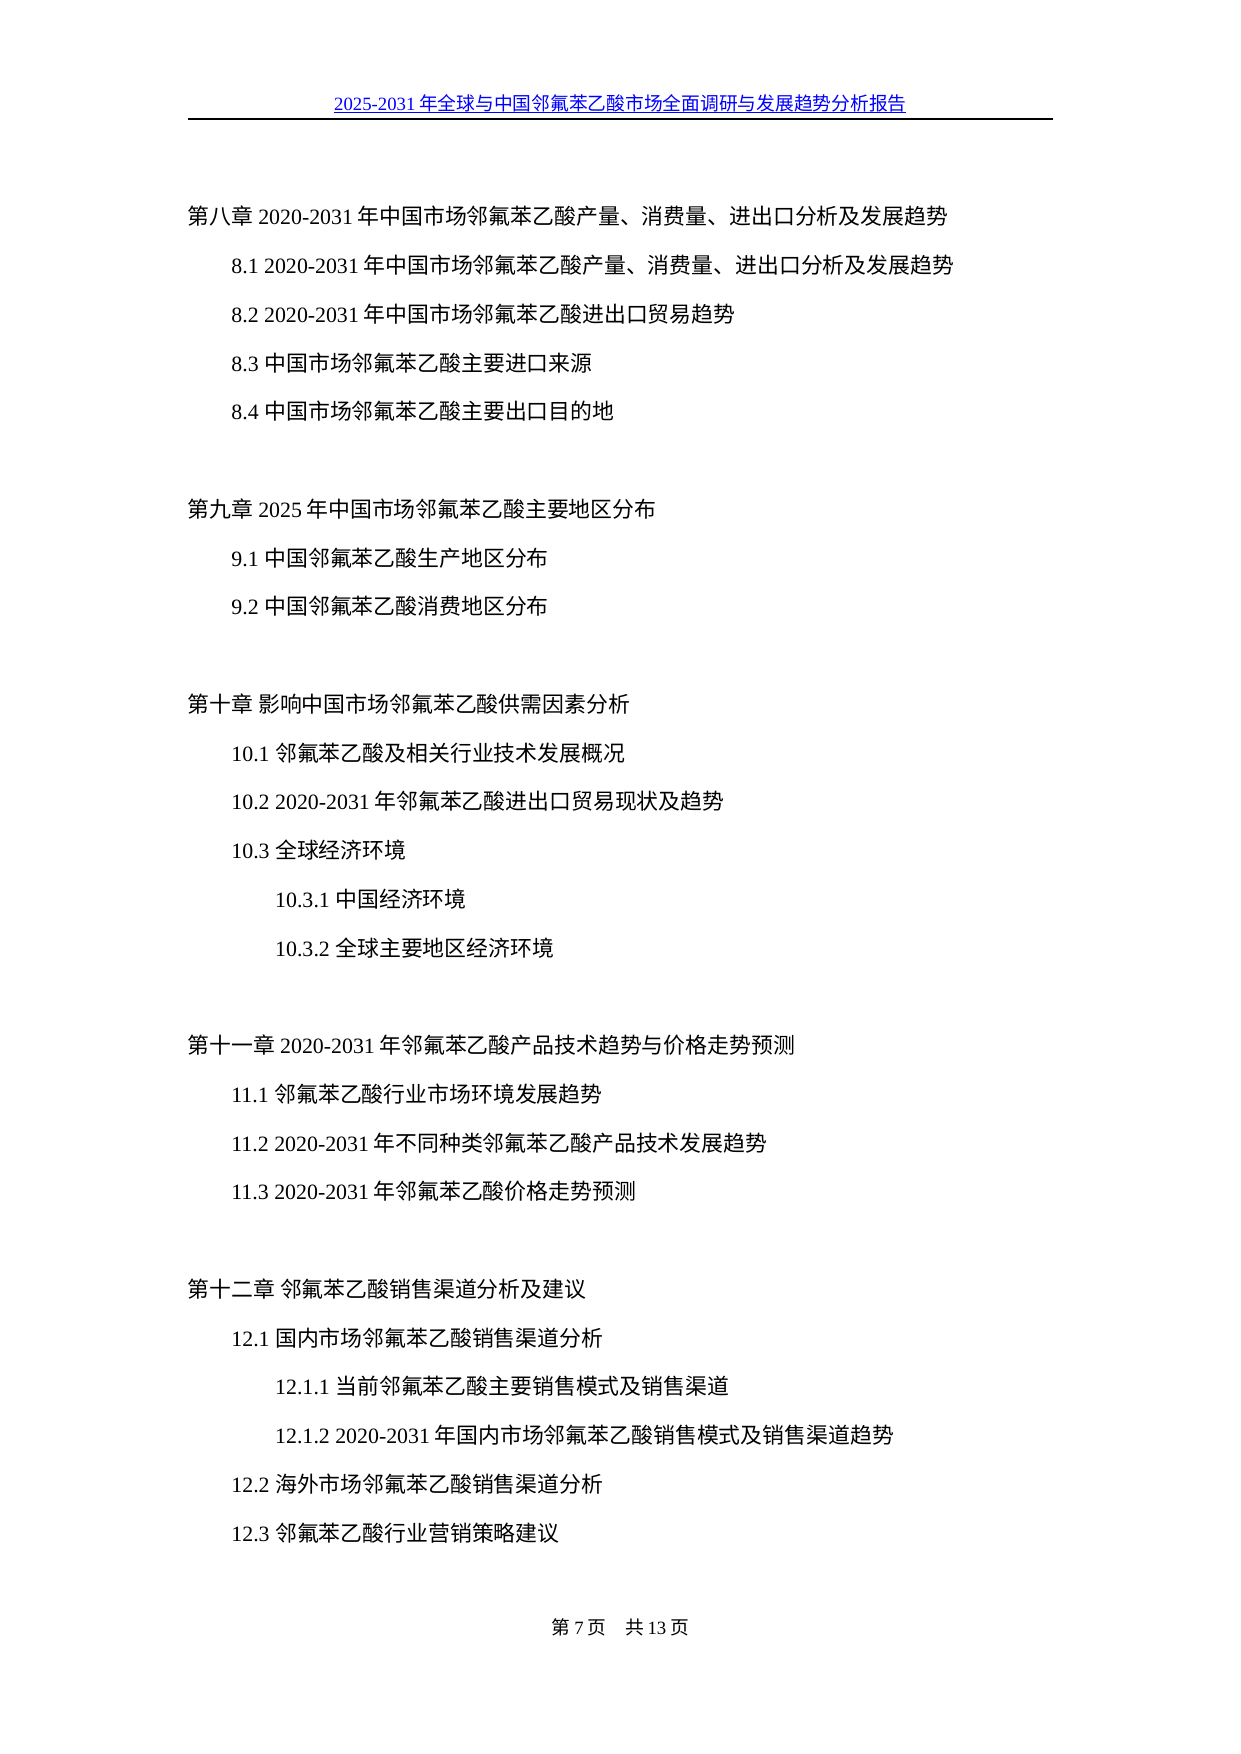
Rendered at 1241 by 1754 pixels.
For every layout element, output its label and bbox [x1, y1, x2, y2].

text [187, 150, 1053, 1548]
